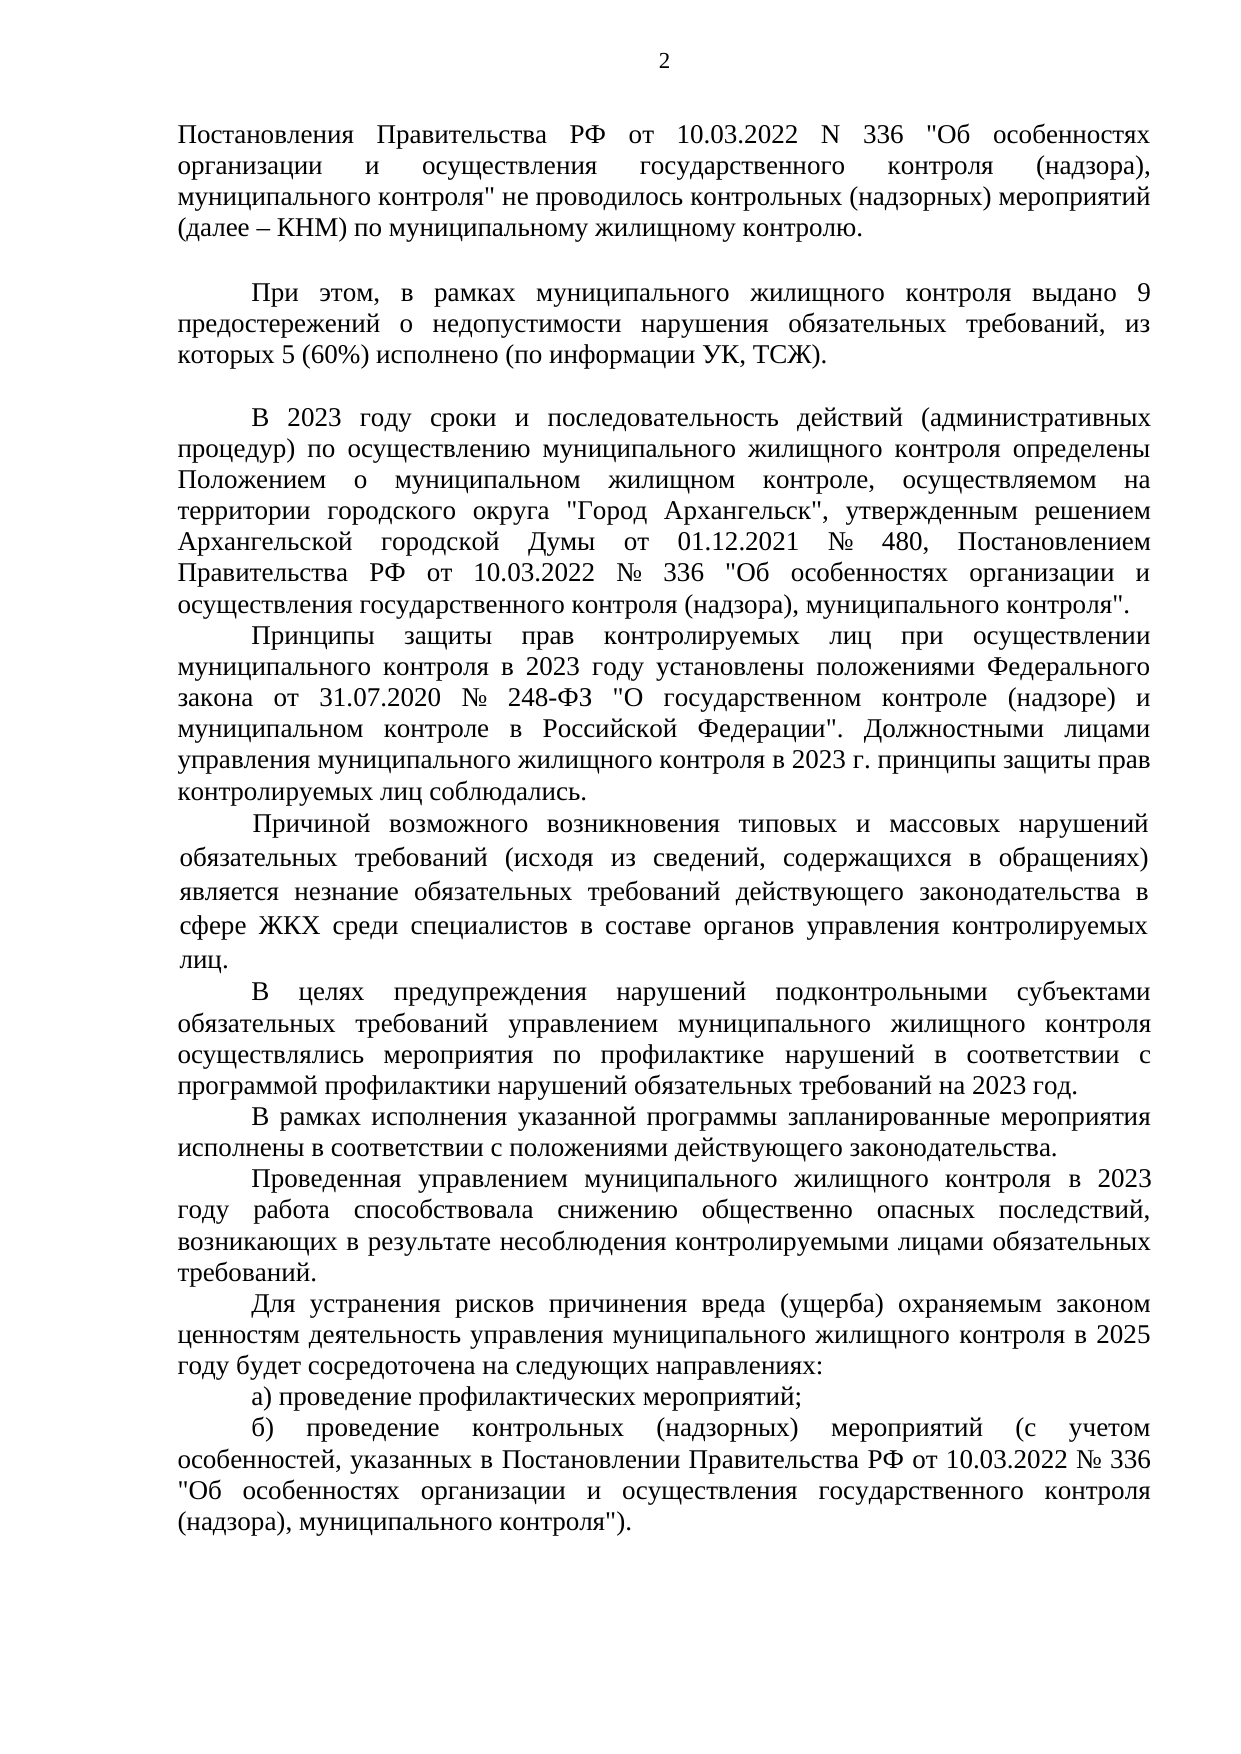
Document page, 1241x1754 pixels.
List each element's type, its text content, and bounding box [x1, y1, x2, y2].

text Принципы защиты прав контролируемых лиц при осуществлении муниципального контроля в 2023 году установлены положениями Федерального закона от 31.07.2020 № 248-ФЗ "О государственном контроле (надзоре) и муниципальном контроле в Российской Федерации". Должностными лицами управления муниципального жилищного контроля в 2023 г. принципы защиты прав контролируемых лиц соблюдались. [177, 619, 1152, 806]
text В целях предупреждения нарушений подконтрольными субъектами обязательных требований управлением муниципального жилищного контроля осуществлялись мероприятия по профилактике нарушений в соответствии с программой профилактики нарушений обязательных требований на 2023 год. [177, 976, 1152, 1100]
text При этом, в рамках муниципального жилищного контроля выдано 9 предостережений о недопустимости нарушения обязательных требований, из которых 5 (60%) исполнено (по информации УК, ТСЖ). [177, 276, 1152, 370]
text б) проведение контрольных (надзорных) мероприятий (с учетом особенностей, указанных в Постановлении Правительства РФ от 10.03.2022 № 336 "Об особенностях организации и осуществления государственного контроля (надзора), муниципального контроля"). [177, 1412, 1152, 1536]
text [177, 118, 1152, 243]
text В 2023 году сроки и последовательность действий (административных процедур) по осуществлению муниципального жилищного контроля определены Положением о муниципальном жилищном контроле, осуществляемом на территории городского округа "Город Архангельск", утвержденным решением Архангельской городской Думы от 01.12.2021 № 480, Постановлением Правительства РФ от 10.03.2022 № 336 "Об особенностях организации и осуществления государственного контроля (надзора), муниципального контроля". [177, 401, 1152, 619]
text Для устранения рисков причинения вреда (ущерба) охраняемым законом ценностям деятельность управления муниципального жилищного контроля в 2025 году будет сосредоточена на следующих направлениях: [177, 1287, 1152, 1380]
text В рамках исполнения указанной программы запланированные мероприятия исполнены в соответствии с положениями действующего законодательства. [177, 1100, 1152, 1162]
text Причиной возможного возникновения типовых и массовых нарушений обязательных требований (исходя из сведений, содержащихся в обращениях) является незнание обязательных требований действующего законодательства в сфере ЖКХ среди специалистов в составе органов управления контролируемых лиц. [179, 806, 1149, 976]
text Проведенная управлением муниципального жилищного контроля в 2023 году работа способствовала снижению общественно опасных последствий, возникающих в результате несоблюдения контролируемыми лицами обязательных требований. [177, 1162, 1152, 1287]
text а) проведение профилактических мероприятий; [177, 1380, 1152, 1412]
